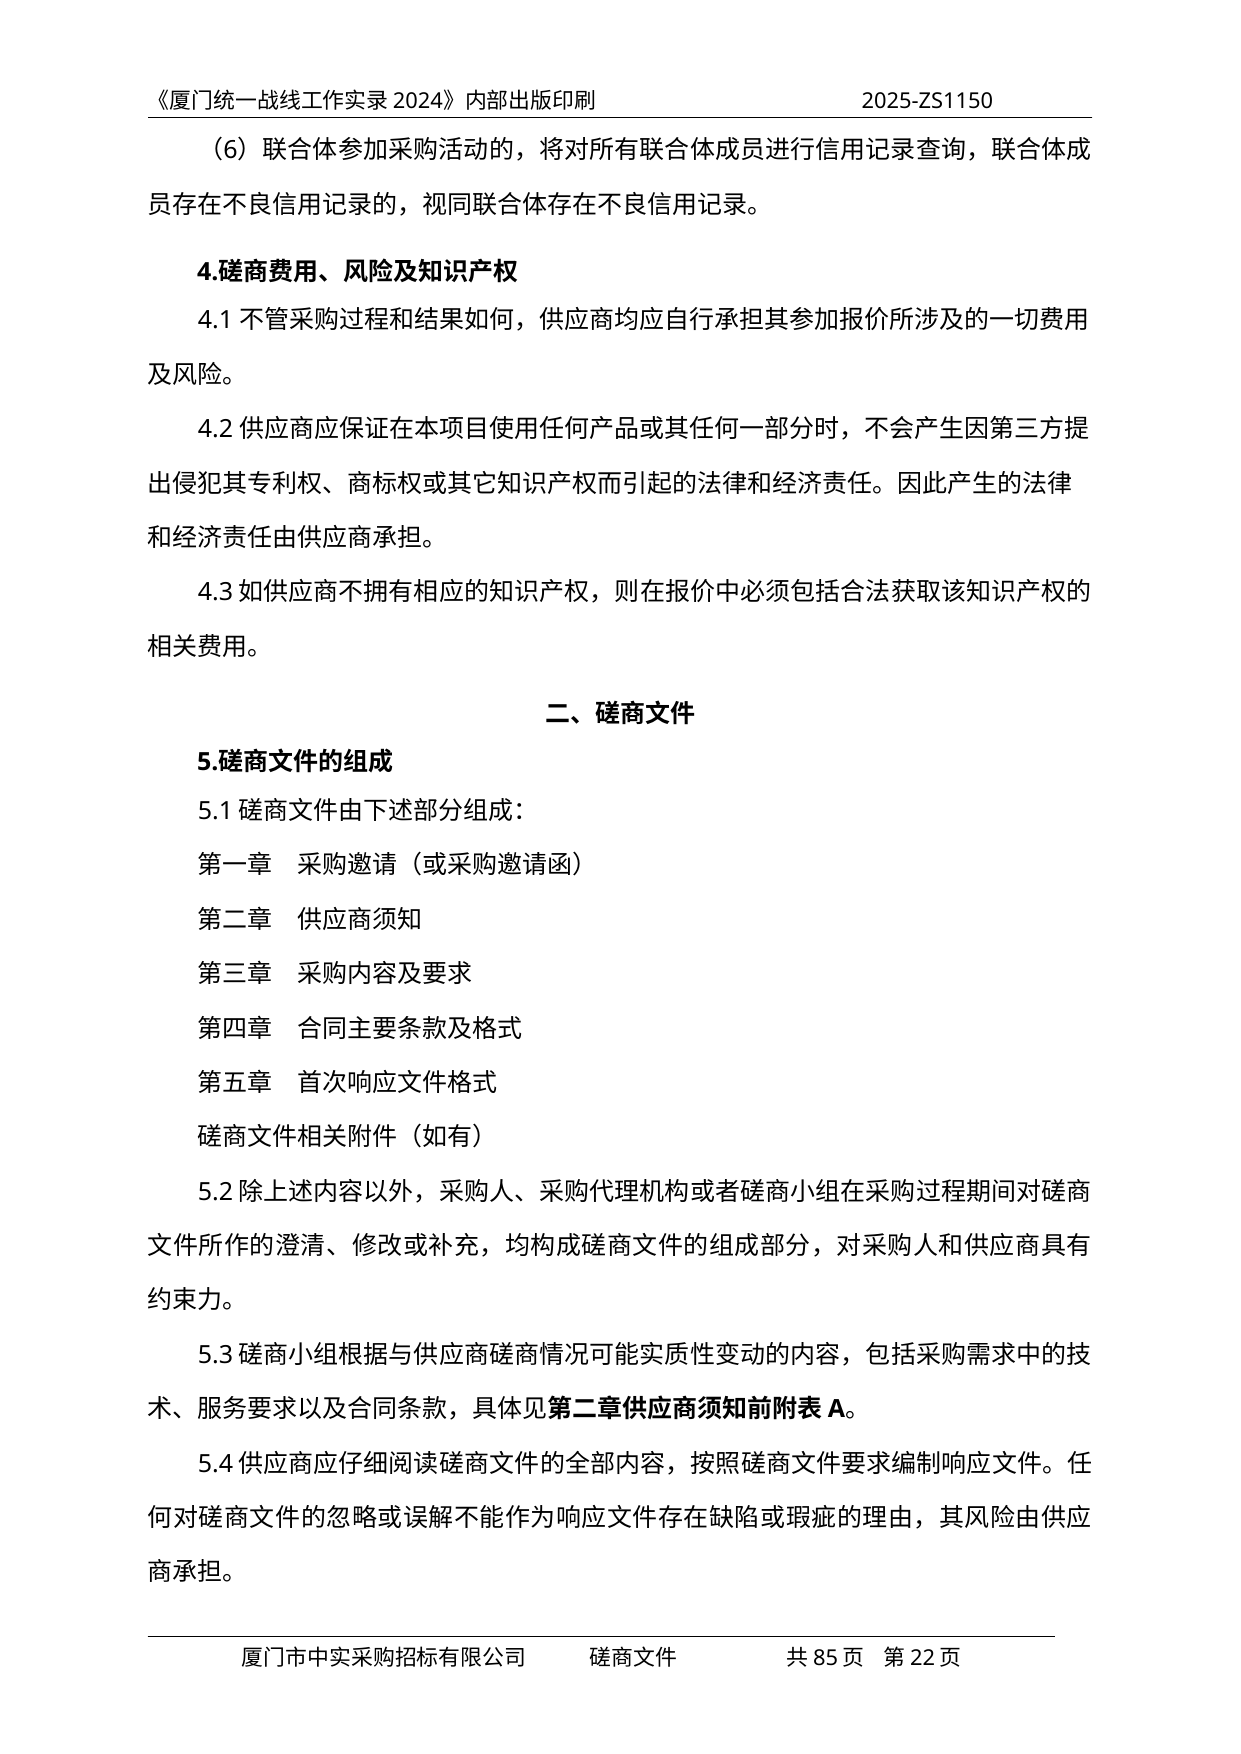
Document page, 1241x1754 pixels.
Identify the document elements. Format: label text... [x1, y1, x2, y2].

subtitle 5.磋商文件的组成 [148, 742, 1092, 778]
text 4.3如供应商不拥有相应的知识产权，则在报价中必须包括合法获取该知识产权的相关费用。 [148, 572, 1092, 662]
text 磋商文件相关附件（如有） [148, 1117, 1092, 1153]
text 5.4供应商应仔细阅读磋商文件的全部内容，按照磋商文件要求编制响应文件。任何对磋商文件的忽略或误解不能作为响应文件存在缺陷或瑕疵的理由，其风险由供应商承担。 [148, 1443, 1092, 1588]
text 第四章 合同主要条款及格式 [148, 1008, 1092, 1044]
text 第五章 首次响应文件格式 [148, 1062, 1092, 1099]
text 5.1磋商文件由下述部分组成： [148, 791, 1092, 827]
text （6）联合体参加采购活动的，将对所有联合体成员进行信用记录查询，联合体成员存在不良信用记录的，视同联合体存在不良信用记录。 [148, 130, 1092, 221]
subtitle 二、磋商文件 [148, 693, 1092, 729]
text 第二章 供应商须知 [148, 899, 1092, 936]
text 5.2除上述内容以外，采购人、采购代理机构或者磋商小组在采购过程期间对磋商文件所作的澄清、修改或补充，均构成磋商文件的组成部分，对采购人和供应商具有约束力。 [148, 1171, 1092, 1316]
text 第三章 采购内容及要求 [148, 954, 1092, 990]
text 5.3磋商小组根据与供应商磋商情况可能实质性变动的内容，包括采购需求中的技术、服务要求以及合同条款，具体见第二章供应商须知前附表A。 [148, 1334, 1092, 1425]
subtitle 4.磋商费用、风险及知识产权 [148, 251, 1092, 287]
text 第一章 采购邀请（或采购邀请函） [148, 845, 1092, 881]
text 4.2 供应商应保证在本项目使用任何产品或其任何一部分时，不会产生因第三方提出侵犯其专利权、商标权或其它知识产权而引起的法律和经济责任。因此产生的法律和经济责任由供应商承担。 [148, 409, 1092, 554]
text 4.1 不管采购过程和结果如何，供应商均应自行承担其参加报价所涉及的一切费用及风险。 [148, 300, 1092, 391]
